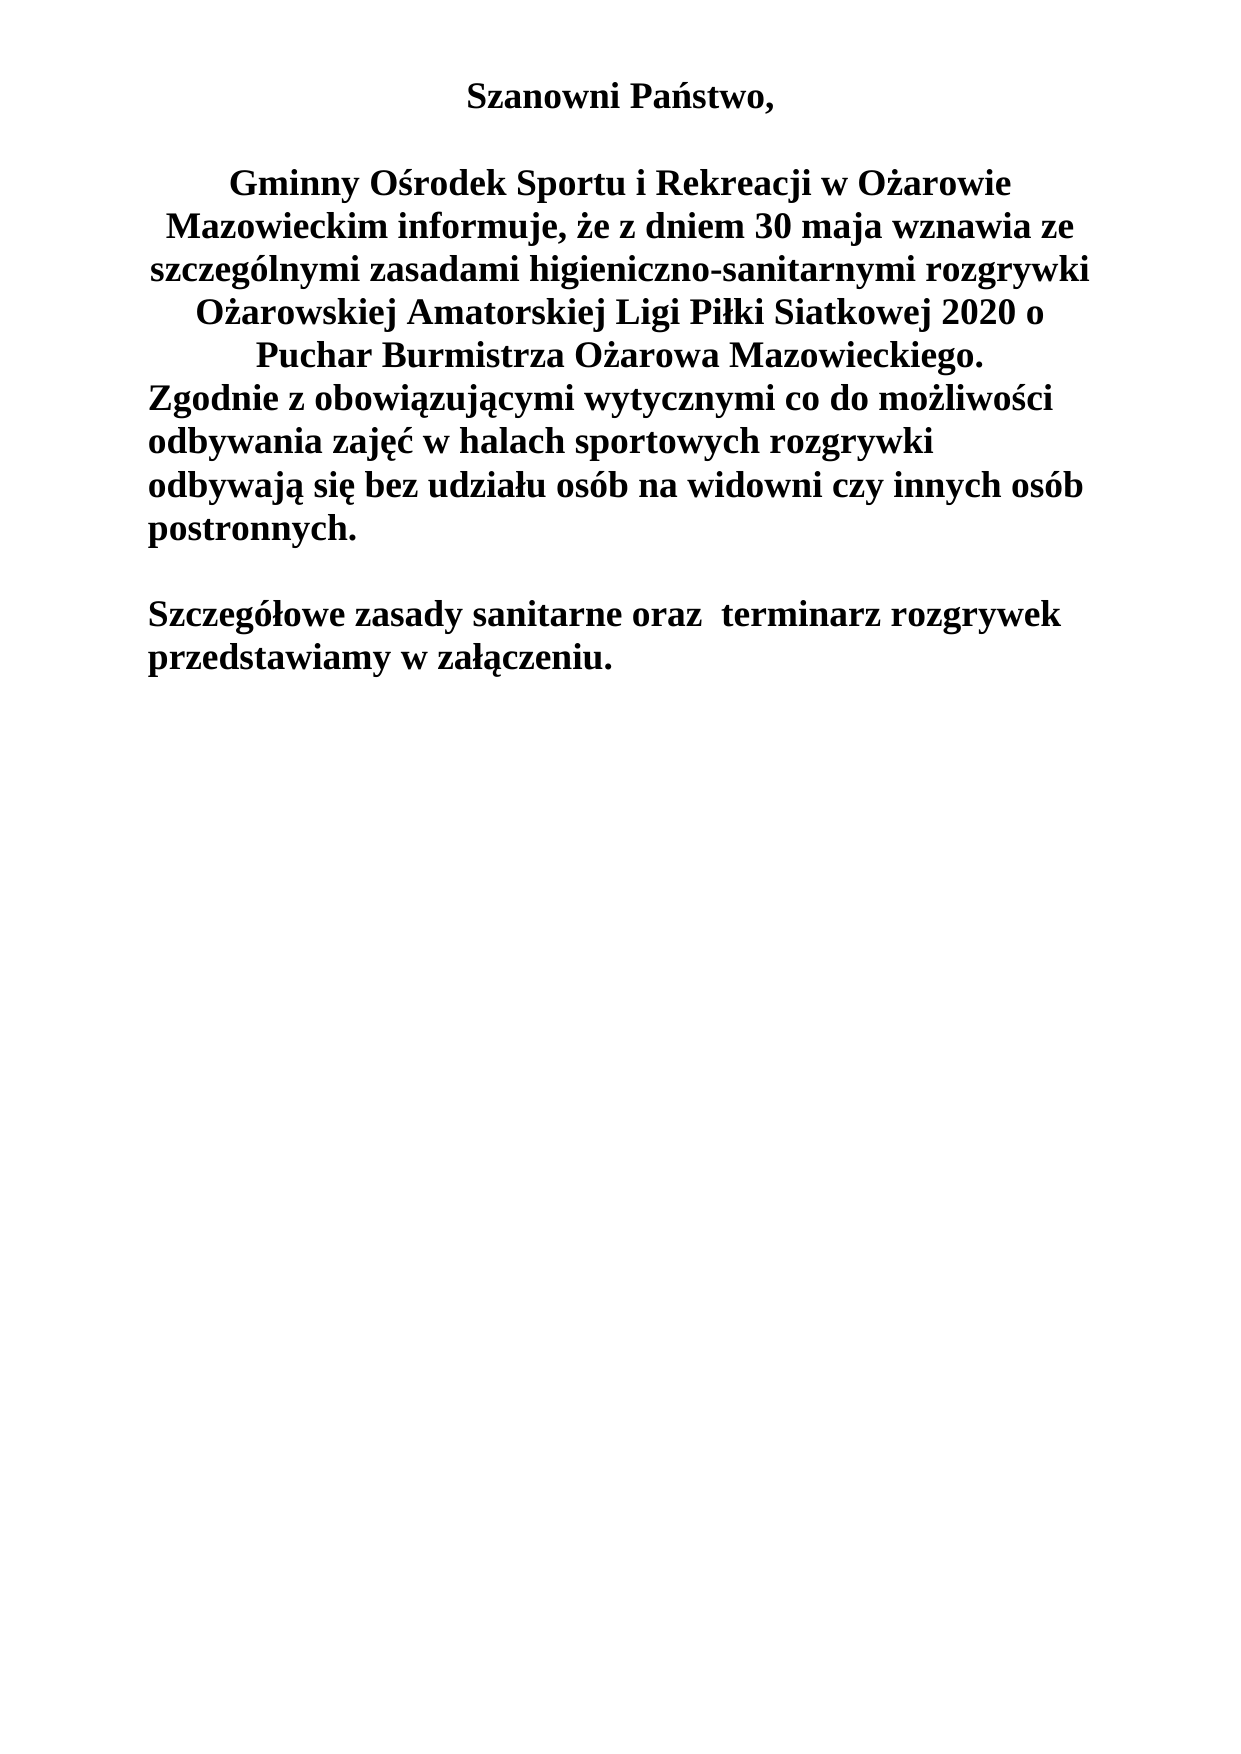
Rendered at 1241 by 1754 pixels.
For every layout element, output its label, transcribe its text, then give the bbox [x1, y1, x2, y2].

text Gminny Ośrodek Sportu i Rekreacji w Ożarowie Mazowieckim informuje, że z dniem 30 maja wznawia ze szczególnymi zasadami higieniczno-sanitarnymi rozgrywki Ożarowskiej Amatorskiej Ligi Piłki Siatkowej 2020 o Puchar Burmistrza Ożarowa Mazowieckiego. [148, 160, 1093, 376]
text Zgodnie z obowiązującymi wytycznymi co do możliwości odbywania zajęć w halach sportowych rozgrywki odbywają się bez udziału osób na widowni czy innych osób postronnych. [148, 376, 1093, 548]
text Szczegółowe zasady sanitarne oraz terminarz rozgrywek przedstawiamy w załączeniu. [148, 591, 1093, 678]
text Szanowni Państwo, [148, 74, 1093, 117]
